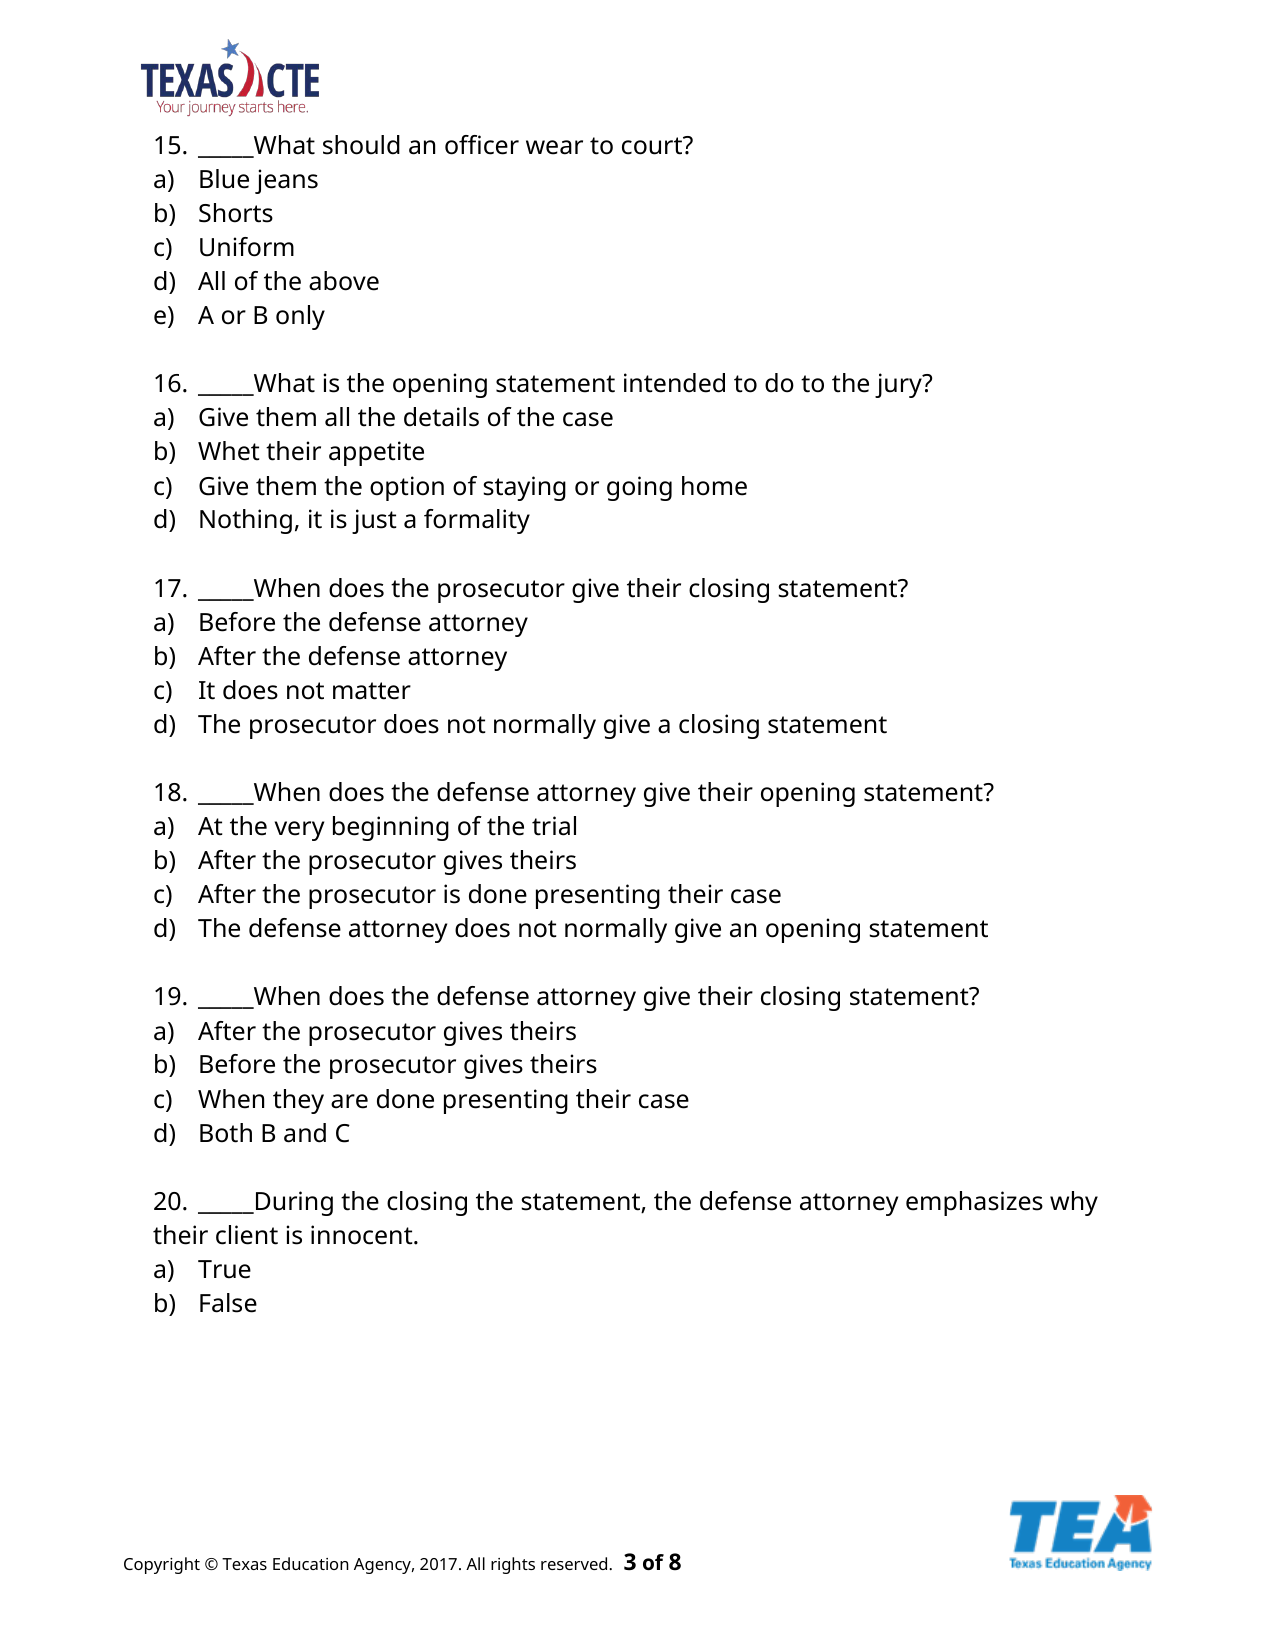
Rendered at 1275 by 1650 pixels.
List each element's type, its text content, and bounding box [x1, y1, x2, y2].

list A or B only [153, 298, 1152, 332]
list _____When does the prosecutor give their closing statement? [153, 570, 1152, 604]
list True [153, 1252, 1152, 1286]
list False [153, 1286, 1152, 1320]
list The prosecutor does not normally give a closing statement [153, 707, 1152, 741]
list _____When does the defense attorney give their opening statement? [153, 775, 1152, 809]
list All of the above [153, 264, 1152, 298]
list The defense attorney does not normally give an opening statement [153, 911, 1152, 945]
list After the prosecutor is done presenting their case [153, 877, 1152, 911]
picture [122, 28, 338, 127]
list _____During the closing the statement, the defense attorney emphasizes why their client is innocent. [153, 1183, 1152, 1252]
list Uniform [153, 230, 1152, 264]
list _____What should an officer wear to court? [153, 127, 1152, 162]
list It does not matter [153, 672, 1152, 707]
list Before the prosecutor gives theirs [153, 1047, 1152, 1081]
list After the prosecutor gives theirs [153, 1013, 1152, 1047]
picture [1009, 1495, 1153, 1571]
list After the prosecutor gives theirs [153, 843, 1152, 877]
list Give them all the details of the case [153, 400, 1152, 434]
list Blue jeans [153, 162, 1152, 196]
list Before the defense attorney [153, 604, 1152, 638]
list _____When does the defense attorney give their closing statement? [153, 979, 1152, 1013]
list _____What is the opening statement intended to do to the jury? [153, 366, 1152, 400]
list When they are done presenting their case [153, 1081, 1152, 1115]
list Give them the option of staying or going home [153, 468, 1152, 502]
list At the very beginning of the trial [153, 809, 1152, 843]
list Both B and C [153, 1115, 1152, 1149]
list Nothing, it is just a formality [153, 502, 1152, 536]
list Shorts [153, 196, 1152, 230]
list Whet their appetite [153, 434, 1152, 468]
list After the defense attorney [153, 638, 1152, 672]
